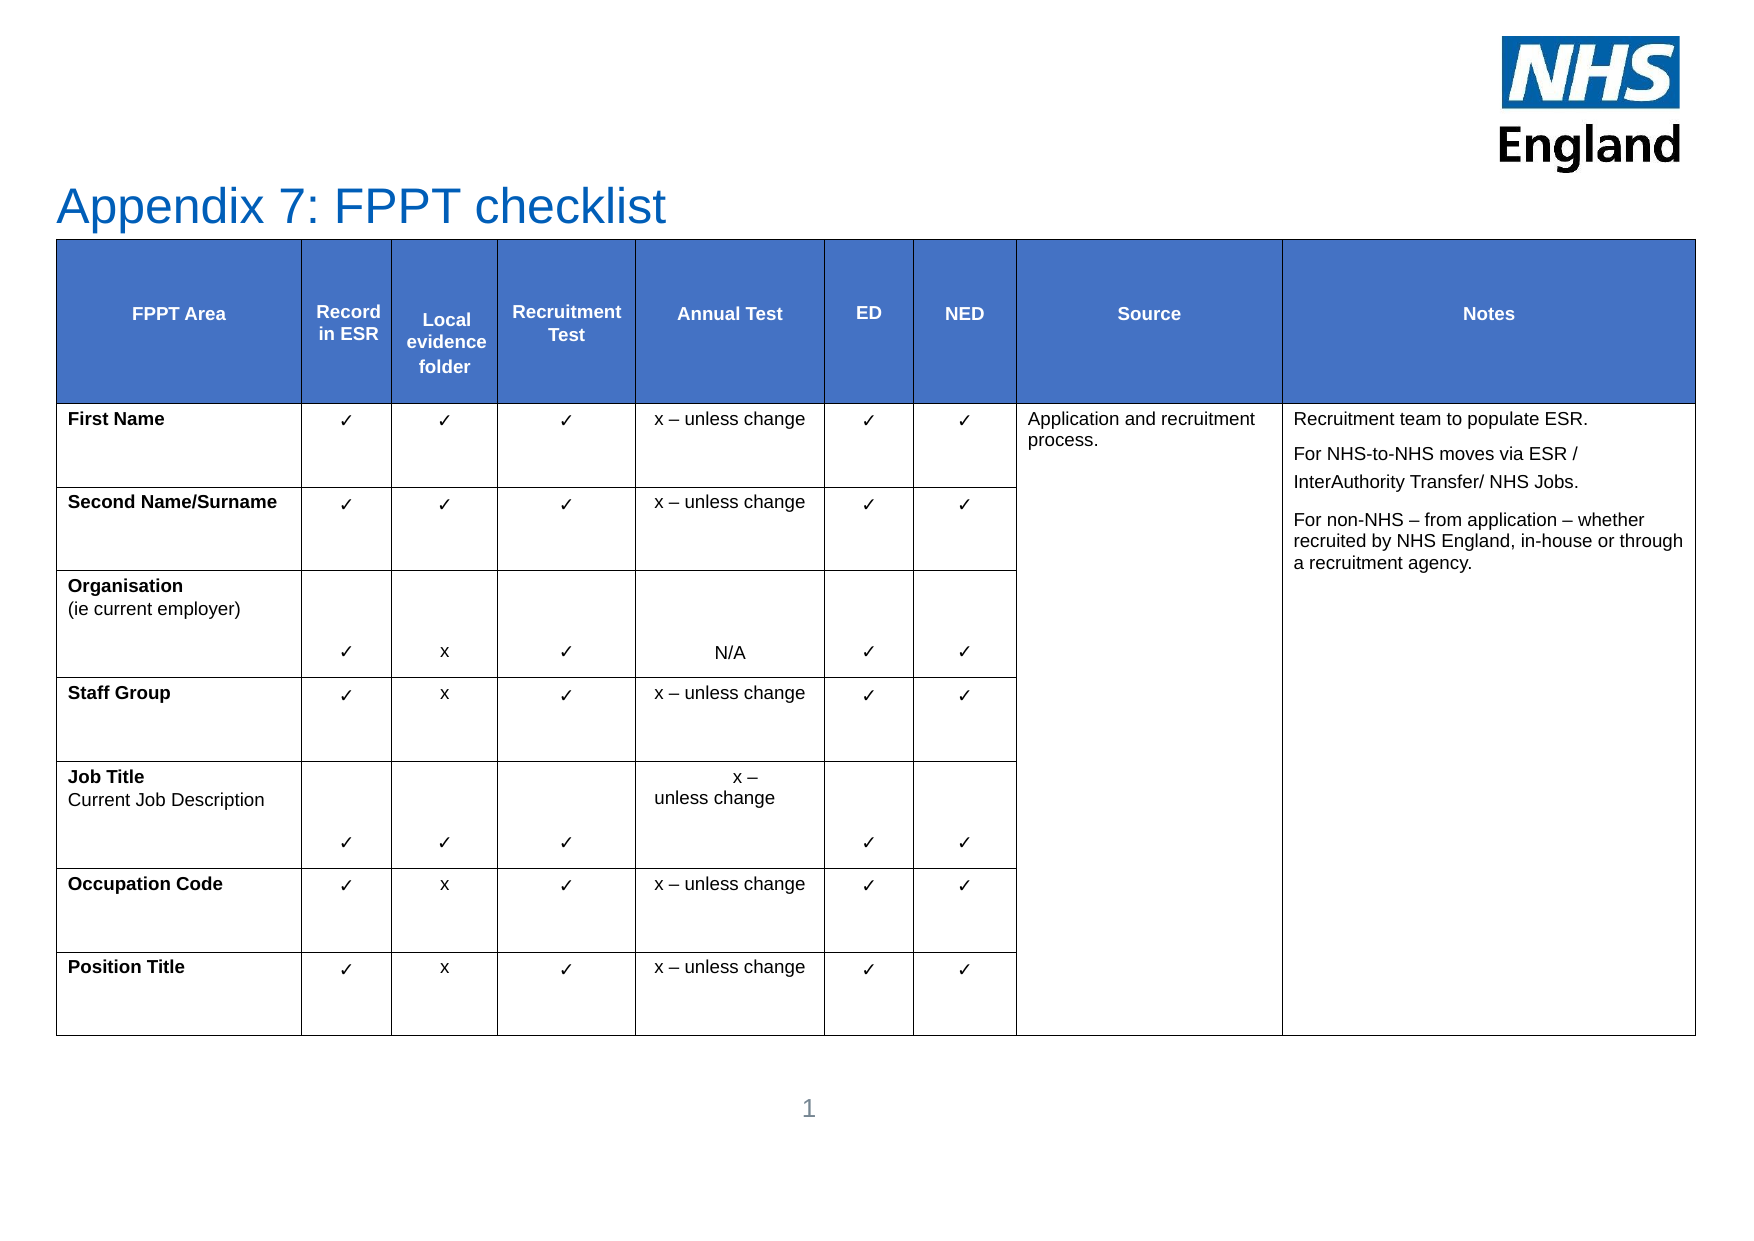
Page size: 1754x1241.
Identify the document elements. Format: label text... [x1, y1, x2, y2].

table_cell ✓ [914, 953, 1016, 1035]
table_header FPPT Area [57, 240, 301, 403]
table_cell ✓ [825, 953, 913, 1035]
table_header ED [825, 240, 913, 403]
table_cell x – unless change [636, 404, 824, 487]
table_header Local evidence folder [392, 240, 497, 403]
table_cell ✓ [302, 953, 391, 1035]
table_cell ✓ [498, 488, 635, 570]
table_cell x [392, 953, 497, 1035]
table_cell Recruitment team to populate ESR. For NHS-to-NHS moves via ESR / InterAuthority Transfer/ NHS Jobs. For non-NHS – from application – whether recruited by NHS England, in-house or through a recruitment agency. [1283, 404, 1695, 1035]
table_header Annual Test [636, 240, 824, 403]
table_cell ✓ [825, 488, 913, 570]
table_cell Job Title Current Job Description [57, 762, 301, 868]
table_cell ✓ [498, 678, 635, 761]
table_cell ✓ [498, 571, 635, 677]
table_cell ✓ [914, 571, 1016, 677]
table_cell ✓ [302, 488, 391, 570]
table_cell ✓ [302, 869, 391, 952]
table_cell ✓ [825, 571, 913, 677]
table_cell ✓ [498, 404, 635, 487]
table_cell Second Name/Surname [57, 488, 301, 570]
table_cell Occupation Code [57, 869, 301, 952]
table_cell N/A [636, 571, 824, 677]
table_cell ✓ [914, 404, 1016, 487]
table_cell ✓ [914, 488, 1016, 570]
table_cell x – unless change [636, 678, 824, 761]
table_cell Position Title [57, 953, 301, 1035]
table_cell ✓ [302, 762, 391, 868]
table_cell ✓ [302, 571, 391, 677]
table_cell x – unless change [636, 488, 824, 570]
table_header Source [1017, 240, 1282, 403]
table_cell ✓ [825, 762, 913, 868]
table_header Notes [1283, 240, 1695, 403]
table_cell ✓ [392, 488, 497, 570]
table_header NED [914, 240, 1016, 403]
table_cell x – unless change [636, 762, 824, 868]
table_cell ✓ [302, 404, 391, 487]
table_cell x [392, 571, 497, 677]
table_cell x – unless change [636, 953, 824, 1035]
table_cell ✓ [825, 404, 913, 487]
table_cell ✓ [498, 762, 635, 868]
table_cell ✓ [392, 762, 497, 868]
table_cell First Name [57, 404, 301, 487]
table_cell ✓ [302, 678, 391, 761]
table_cell ✓ [498, 953, 635, 1035]
table_cell ✓ [914, 762, 1016, 868]
table_cell ✓ [825, 678, 913, 761]
picture [1499, 36, 1680, 173]
table_cell ✓ [914, 678, 1016, 761]
table_cell ✓ [914, 869, 1016, 952]
table_cell ✓ [825, 869, 913, 952]
table_cell Staff Group [57, 678, 301, 761]
table_cell ✓ [498, 869, 635, 952]
table_cell x – unless change [636, 869, 824, 952]
table_cell Organisation (ie current employer) [57, 571, 301, 677]
text Appendix 7: FPPT checklist [56, 177, 1604, 234]
table_cell ✓ [392, 404, 497, 487]
table_header Recruitment Test [498, 240, 635, 403]
table_cell Application and recruitment process. [1017, 404, 1282, 1035]
table_cell x [392, 869, 497, 952]
table_header Record in ESR [302, 240, 391, 403]
table_cell x [392, 678, 497, 761]
